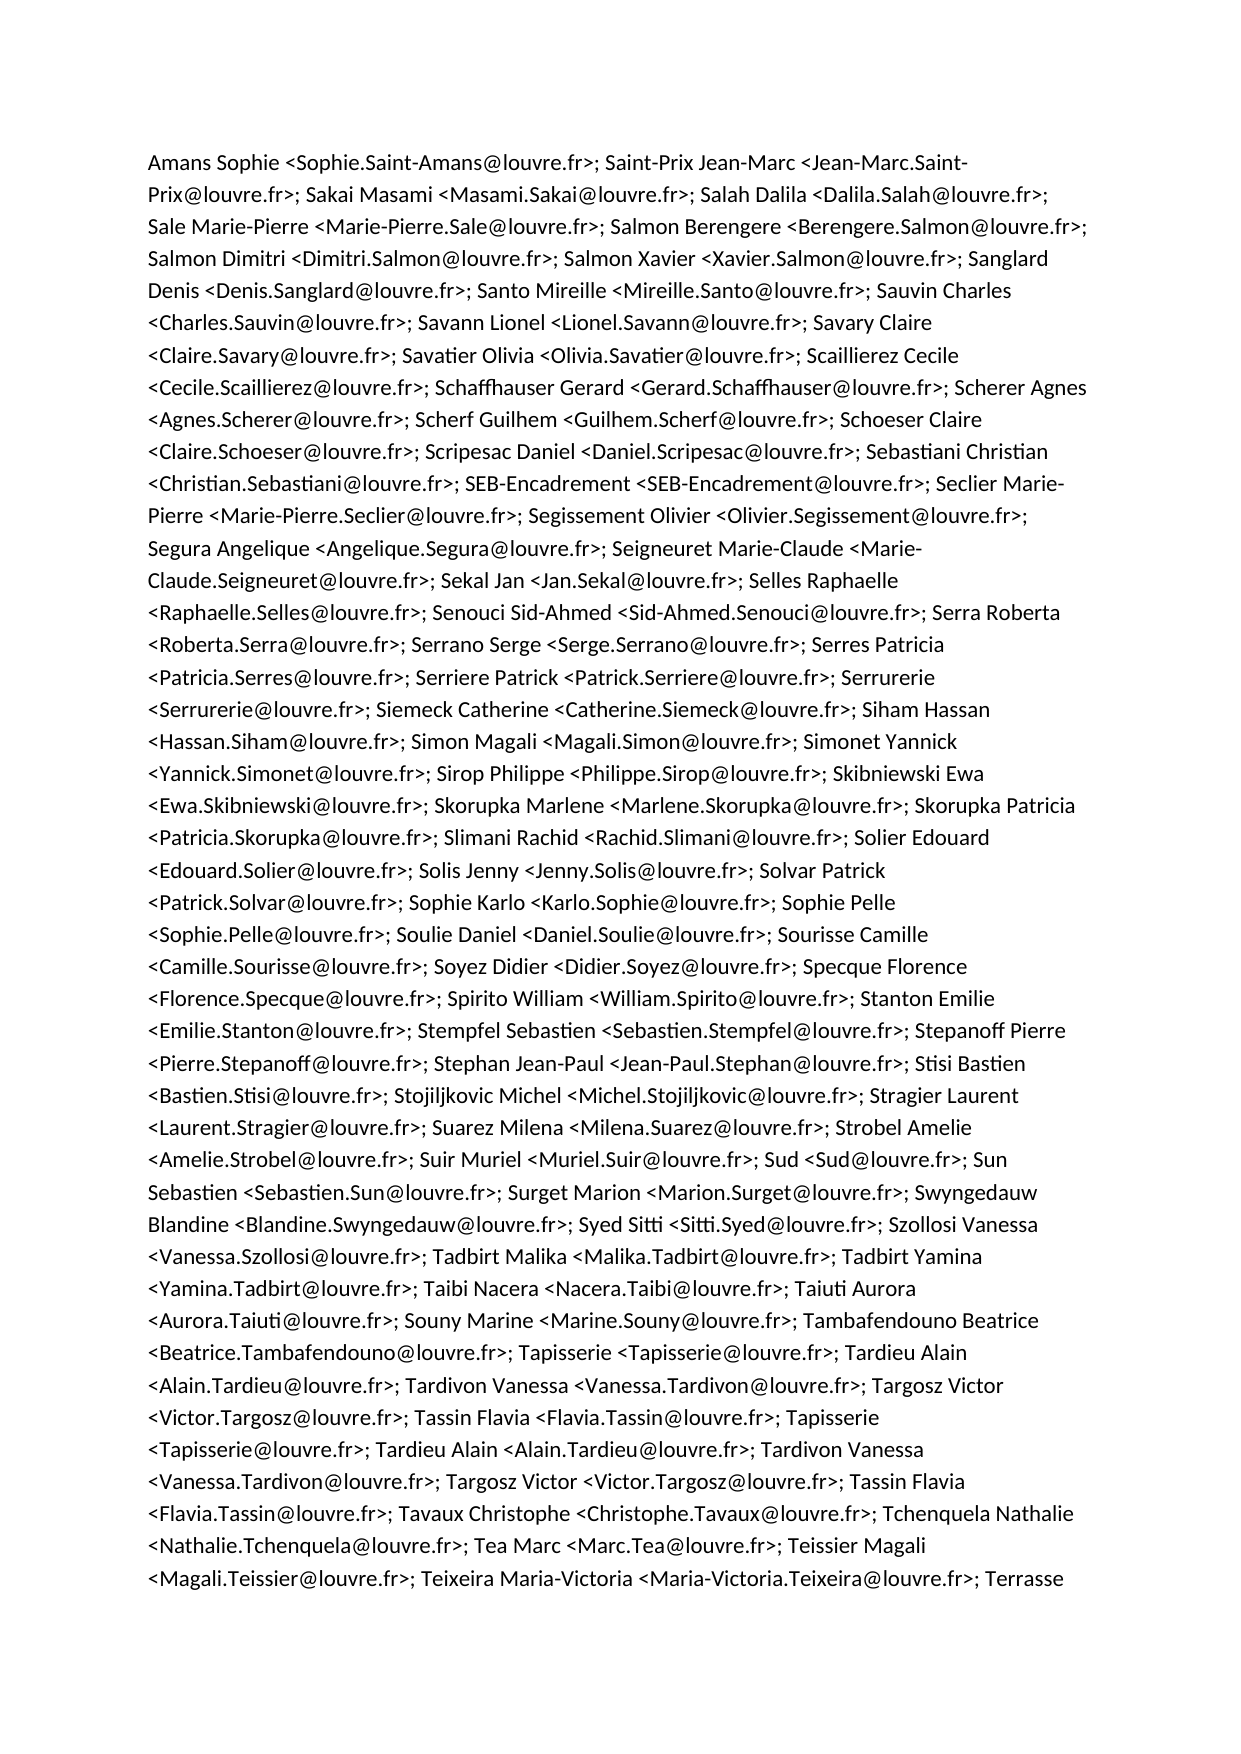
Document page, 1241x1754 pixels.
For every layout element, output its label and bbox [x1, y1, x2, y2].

text [148, 148, 1093, 1592]
